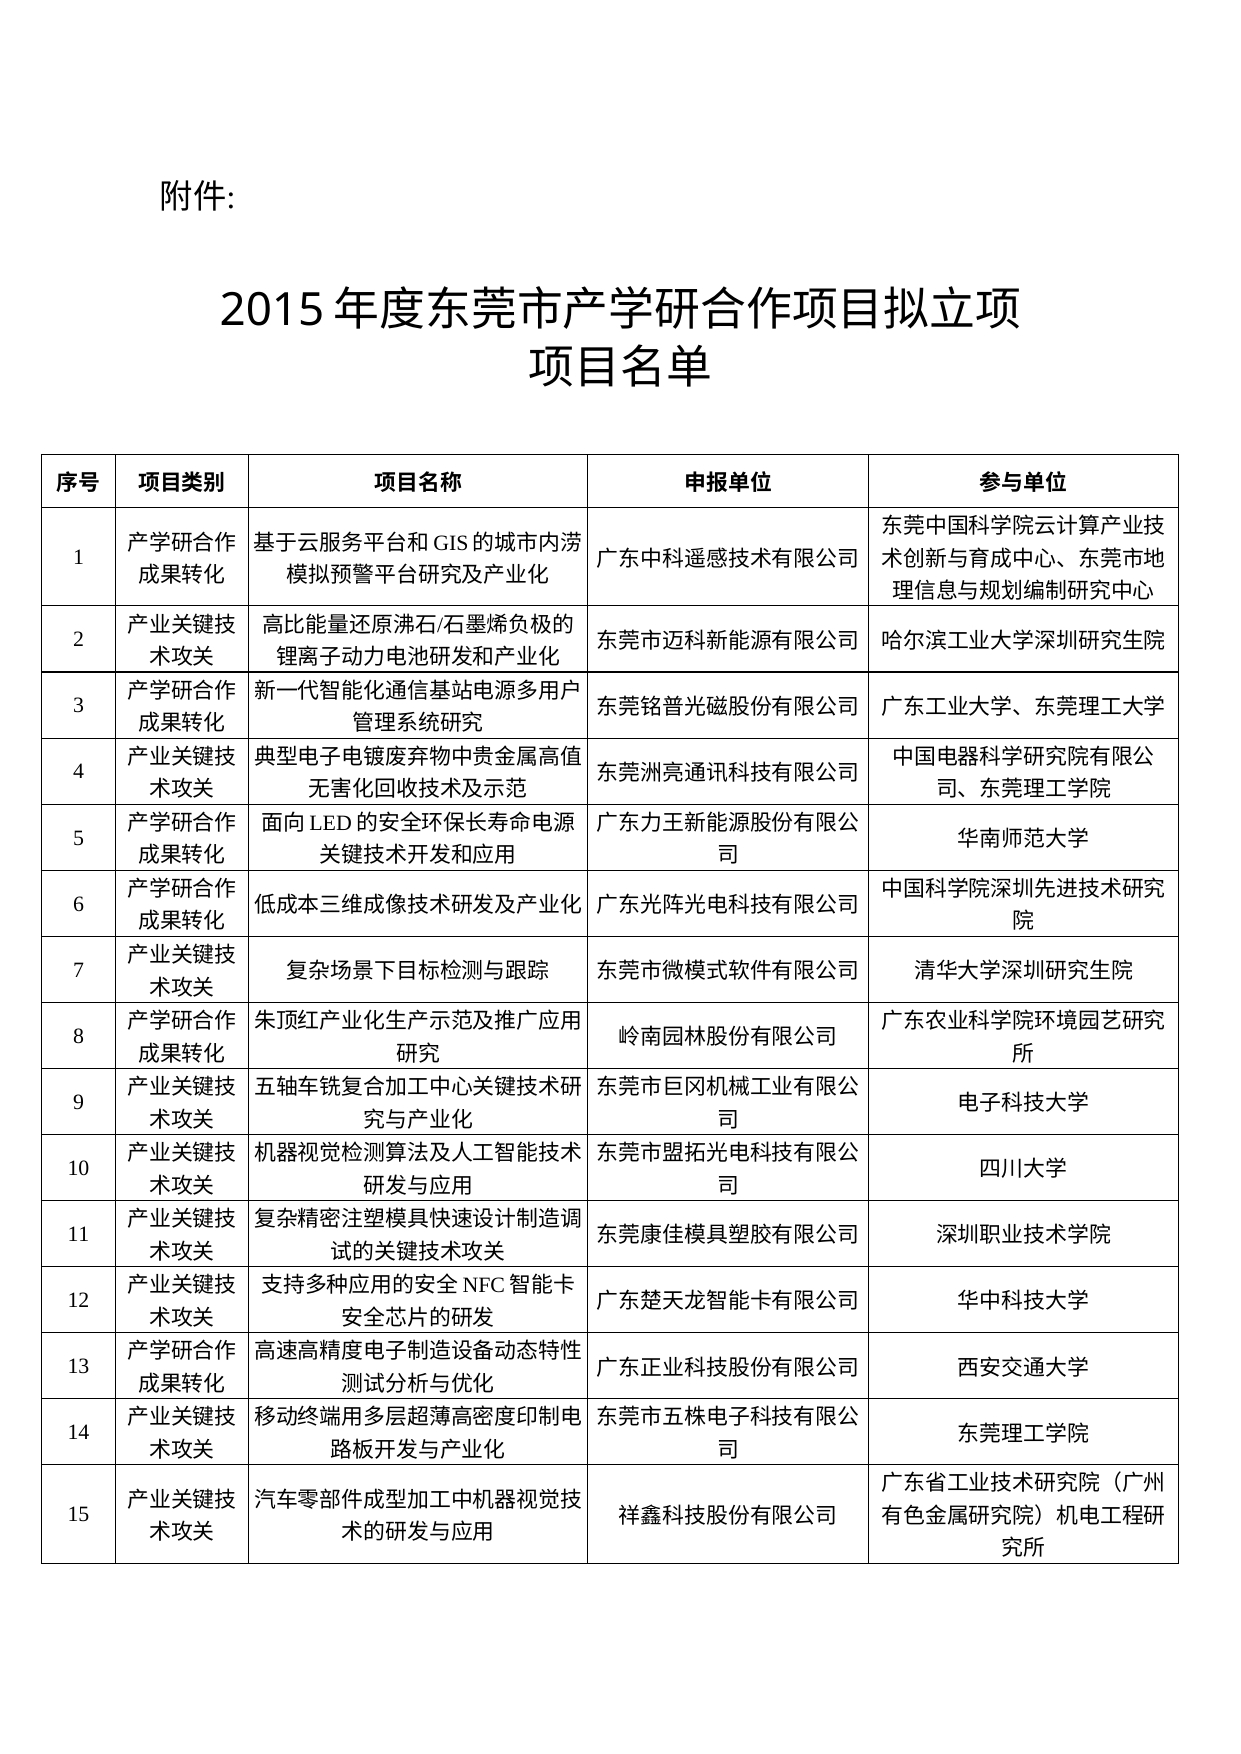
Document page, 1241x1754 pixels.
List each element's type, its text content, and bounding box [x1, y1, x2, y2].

table_cell 哈尔滨工业大学深圳研究生院 [869, 606, 1178, 671]
table_cell 产学研合作成果转化 [116, 1333, 248, 1398]
table_cell 产学研合作成果转化 [116, 673, 248, 737]
table_cell 东莞洲亮通讯科技有限公司 [588, 739, 868, 803]
table_cell 产业关键技术攻关 [116, 1069, 248, 1134]
table_cell 产业关键技术攻关 [116, 937, 248, 1002]
text 项目名单 [159, 337, 1081, 395]
table_cell 9 [42, 1069, 115, 1134]
table_cell 东莞市巨冈机械工业有限公司 [588, 1069, 868, 1134]
table_cell 产业关键技术攻关 [116, 1201, 248, 1266]
table_cell 广东省工业技术研究院（广州有色金属研究院）机电工程研究所 [869, 1465, 1178, 1562]
table_header 项目名称 [249, 455, 587, 507]
table_cell 移动终端用多层超薄高密度印制电路板开发与产业化 [249, 1399, 587, 1464]
table_cell 广东力王新能源股份有限公司 [588, 805, 868, 869]
table_cell 产学研合作成果转化 [116, 805, 248, 869]
table_cell 11 [42, 1201, 115, 1266]
table_cell 东莞理工学院 [869, 1399, 1178, 1464]
table_cell 广东工业大学、东莞理工大学 [869, 673, 1178, 737]
table_cell 广东正业科技股份有限公司 [588, 1333, 868, 1398]
table_cell 东莞铭普光磁股份有限公司 [588, 673, 868, 737]
table_cell 四川大学 [869, 1135, 1178, 1200]
table_cell 电子科技大学 [869, 1069, 1178, 1134]
table_cell 4 [42, 739, 115, 803]
table_cell 华南师范大学 [869, 805, 1178, 869]
table_header 项目类别 [116, 455, 248, 507]
table_cell 7 [42, 937, 115, 1002]
table_cell 面向LED的安全环保长寿命电源关键技术开发和应用 [249, 805, 587, 869]
table_cell 基于云服务平台和GIS的城市内涝模拟预警平台研究及产业化 [249, 508, 587, 605]
table_cell 广东光阵光电科技有限公司 [588, 871, 868, 936]
table_cell 13 [42, 1333, 115, 1398]
table_cell 高速高精度电子制造设备动态特性测试分析与优化 [249, 1333, 587, 1398]
table_cell 产业关键技术攻关 [116, 1267, 248, 1332]
table_cell 15 [42, 1465, 115, 1562]
table_cell 14 [42, 1399, 115, 1464]
table_cell 东莞康佳模具塑胶有限公司 [588, 1201, 868, 1266]
table_cell 祥鑫科技股份有限公司 [588, 1465, 868, 1562]
table_cell 东莞市盟拓光电科技有限公司 [588, 1135, 868, 1200]
table_cell 东莞市迈科新能源有限公司 [588, 606, 868, 671]
table_cell 1 [42, 508, 115, 605]
table_cell 产学研合作成果转化 [116, 508, 248, 605]
table_cell 中国科学院深圳先进技术研究院 [869, 871, 1178, 936]
table_cell 产学研合作成果转化 [116, 871, 248, 936]
table_cell 五轴车铣复合加工中心关键技术研究与产业化 [249, 1069, 587, 1134]
table_header 参与单位 [869, 455, 1178, 507]
table_header 申报单位 [588, 455, 868, 507]
table_cell 产业关键技术攻关 [116, 739, 248, 803]
table_cell 低成本三维成像技术研发及产业化 [249, 871, 587, 936]
table_cell 机器视觉检测算法及人工智能技术研发与应用 [249, 1135, 587, 1200]
table_header 序号 [42, 455, 115, 507]
table_cell 10 [42, 1135, 115, 1200]
table_cell 东莞中国科学院云计算产业技术创新与育成中心、东莞市地理信息与规划编制研究中心 [869, 508, 1178, 605]
table_cell 广东楚天龙智能卡有限公司 [588, 1267, 868, 1332]
table_cell 高比能量还原沸石/石墨烯负极的锂离子动力电池研发和产业化 [249, 606, 587, 671]
table_cell 复杂场景下目标检测与跟踪 [249, 937, 587, 1002]
table_cell 产业关键技术攻关 [116, 1465, 248, 1562]
table_cell 产业关键技术攻关 [116, 606, 248, 671]
table_cell 产学研合作成果转化 [116, 1003, 248, 1068]
table_cell 中国电器科学研究院有限公司、东莞理工学院 [869, 739, 1178, 803]
table_cell 新一代智能化通信基站电源多用户管理系统研究 [249, 673, 587, 737]
table_cell 西安交通大学 [869, 1333, 1178, 1398]
table_cell 8 [42, 1003, 115, 1068]
table_cell 广东农业科学院环境园艺研究所 [869, 1003, 1178, 1068]
text 2015年度东莞市产学研合作项目拟立项 [159, 279, 1081, 337]
table_cell 岭南园林股份有限公司 [588, 1003, 868, 1068]
table_cell 复杂精密注塑模具快速设计制造调试的关键技术攻关 [249, 1201, 587, 1266]
table_cell 华中科技大学 [869, 1267, 1178, 1332]
table_cell 产业关键技术攻关 [116, 1399, 248, 1464]
table_cell 东莞市五株电子科技有限公司 [588, 1399, 868, 1464]
table_cell 产业关键技术攻关 [116, 1135, 248, 1200]
table_cell 支持多种应用的安全NFC智能卡安全芯片的研发 [249, 1267, 587, 1332]
table_cell 东莞市微模式软件有限公司 [588, 937, 868, 1002]
table_cell 广东中科遥感技术有限公司 [588, 508, 868, 605]
table_cell 3 [42, 673, 115, 737]
table_cell 汽车零部件成型加工中机器视觉技术的研发与应用 [249, 1465, 587, 1562]
table_cell 2 [42, 606, 115, 671]
text 附件: [159, 162, 1081, 220]
table_cell 12 [42, 1267, 115, 1332]
table_cell 深圳职业技术学院 [869, 1201, 1178, 1266]
table_cell 朱顶红产业化生产示范及推广应用研究 [249, 1003, 587, 1068]
table_cell 清华大学深圳研究生院 [869, 937, 1178, 1002]
table_cell 6 [42, 871, 115, 936]
table_cell 典型电子电镀废弃物中贵金属高值无害化回收技术及示范 [249, 739, 587, 803]
table_cell 5 [42, 805, 115, 869]
